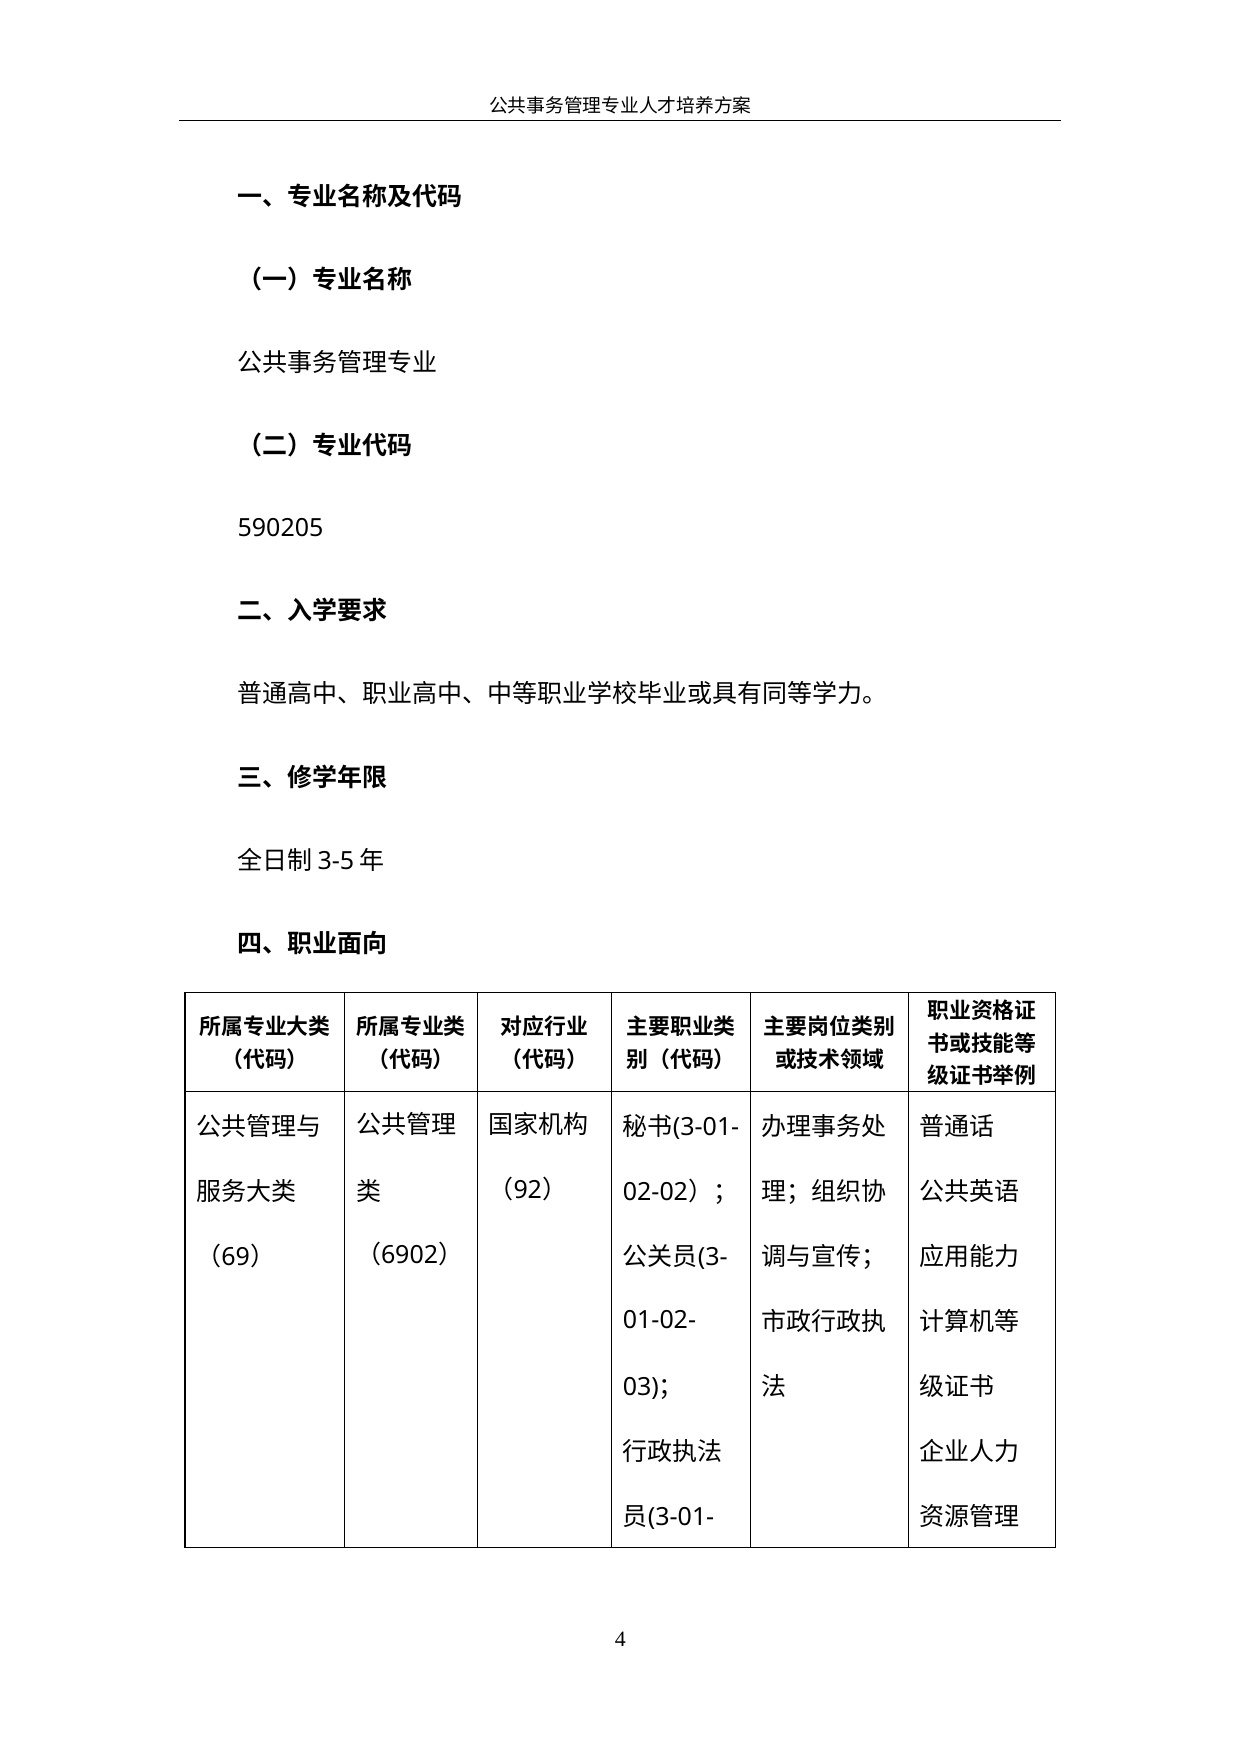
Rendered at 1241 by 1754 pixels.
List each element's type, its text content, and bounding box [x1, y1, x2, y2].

text （二）专业代码 [187, 411, 1053, 476]
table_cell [909, 1092, 1055, 1547]
table_header 对应行业 （代码） [478, 993, 611, 1091]
text 590205 [187, 494, 1053, 559]
text 公共事务管理专业 [187, 328, 1053, 393]
table_cell 国家机构（92） [478, 1092, 611, 1547]
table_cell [612, 1092, 750, 1547]
text 二、入学要求 [187, 576, 1053, 641]
table_header 职业资格证书或技能等级证书举例 [909, 993, 1055, 1091]
text （一）专业名称 [187, 245, 1053, 310]
table_header 主要职业类别（代码） [612, 993, 750, 1091]
text 全日制3-5年 [187, 826, 1053, 891]
table_cell 公共管理类（6902） [345, 1092, 477, 1547]
text 一、专业名称及代码 [187, 162, 1053, 227]
table_header 所属专业类（代码） [345, 993, 477, 1091]
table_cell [751, 1092, 908, 1547]
table_cell 公共管理与服务大类（69） [186, 1092, 344, 1547]
text 普通高中、职业高中、中等职业学校毕业或具有同等学力。 [187, 659, 1053, 724]
text 四、职业面向 [187, 909, 1053, 974]
text 三、修学年限 [187, 743, 1053, 808]
table_header 所属专业大类 （代码） [186, 993, 344, 1091]
table_header 主要岗位类别 或技术领域 [751, 993, 908, 1091]
